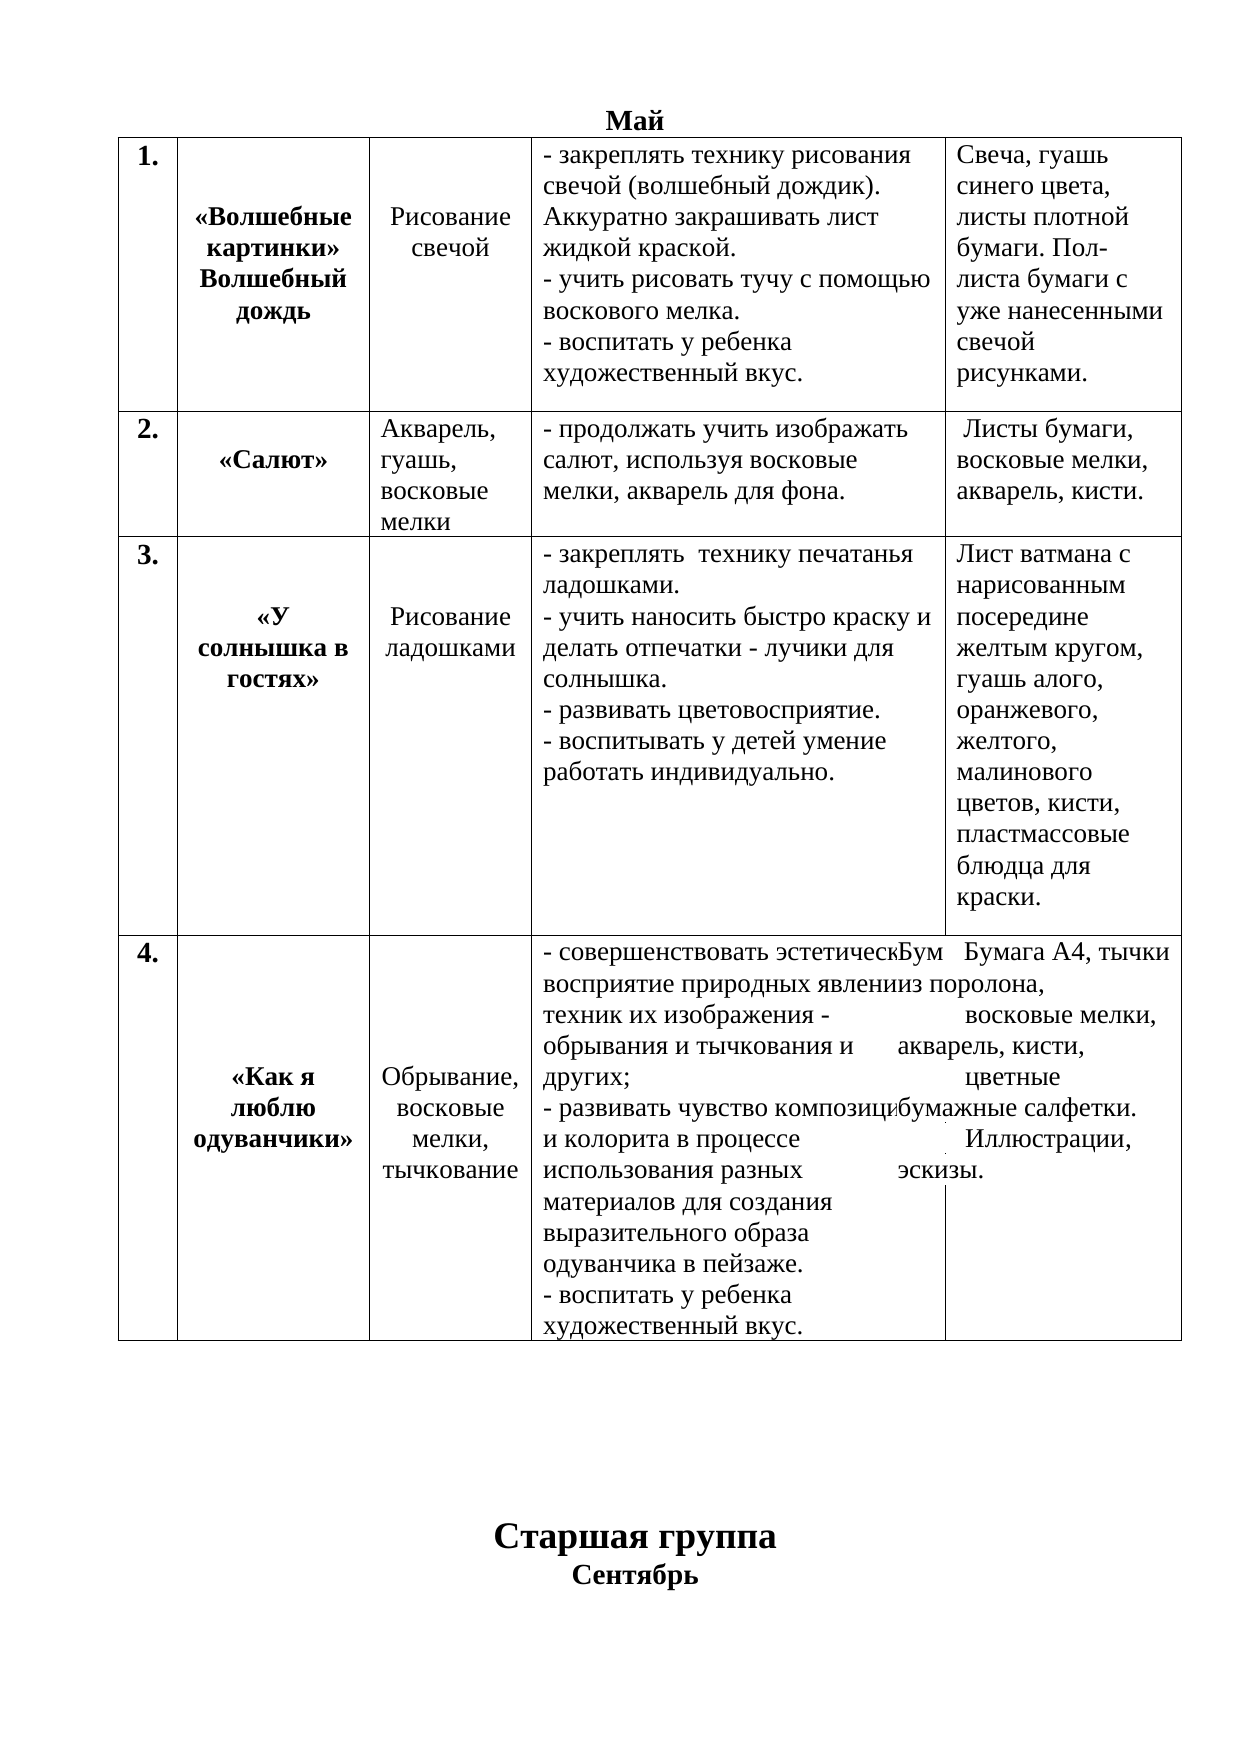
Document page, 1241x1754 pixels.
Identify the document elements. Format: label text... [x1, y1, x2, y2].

table_cell - закреплять технику печатанья ладошками. - учить наносить быстро краску и делать отпечатки - лучики для солнышка. - развивать цветовосприятие. - воспитывать у детей умение работать индивидуально. [532, 537, 945, 934]
table_header Свеча, гуашь синего цвета, листы плотной бумаги. Пол-листа бумаги с уже нанесенными свечой рисунками. [946, 138, 1181, 411]
table_cell 3. [119, 537, 177, 934]
table_cell Обрывание, восковые мелки, тычкование [370, 936, 531, 1340]
text Май [133, 103, 1137, 137]
table_header 1. [119, 138, 177, 411]
table_cell «У солнышка в гостях» [178, 537, 369, 934]
table_cell Бум Бумага А4, тычки из поролона, восковые мелки, акварель, кисти, цветные бумажные салфетки. Иллюстрации, эскизы. [946, 936, 1181, 1340]
table_cell «Как я люблю одуванчики» [178, 936, 369, 1340]
table_cell 4. [119, 936, 177, 1340]
table_cell Листы бумаги, восковые мелки, акварель, кисти. [946, 412, 1181, 536]
table_cell «Салют» [178, 412, 369, 536]
table_header Рисование свечой [370, 138, 531, 411]
table_cell Лист ватмана с нарисованным посередине желтым кругом, гуашь алого, оранжевого, желтого, малинового цветов, кисти, пластмассовые блюдца для краски. [946, 537, 1181, 934]
table_cell Акварель, гуашь, восковые мелки [370, 412, 531, 536]
table_cell Рисование ладошками [370, 537, 531, 934]
text Старшая группа Сентябрь [133, 1514, 1137, 1619]
table_header - закреплять технику рисования свечой (волшебный дождик). Аккуратно закрашивать лист жидкой краской. - учить рисовать тучу с помощью воскового мелка. - воспитать у ребенка художественный вкус. [532, 138, 945, 411]
table_header «Волшебные картинки» Волшебный дождь [178, 138, 369, 411]
table_cell - совершенствовать эстетическое восприятие природных явлений и техник их изображения - обрывания и тычкования и других; - развивать чувство композиции и колорита в процессе использования разных материалов для создания выразительного образа одуванчика в пейзаже. - воспитать у ребенка художественный вкус. [532, 936, 945, 1340]
table_cell - продолжать учить изображать салют, используя восковые мелки, акварель для фона. [532, 412, 945, 536]
table_cell 2. [119, 412, 177, 536]
